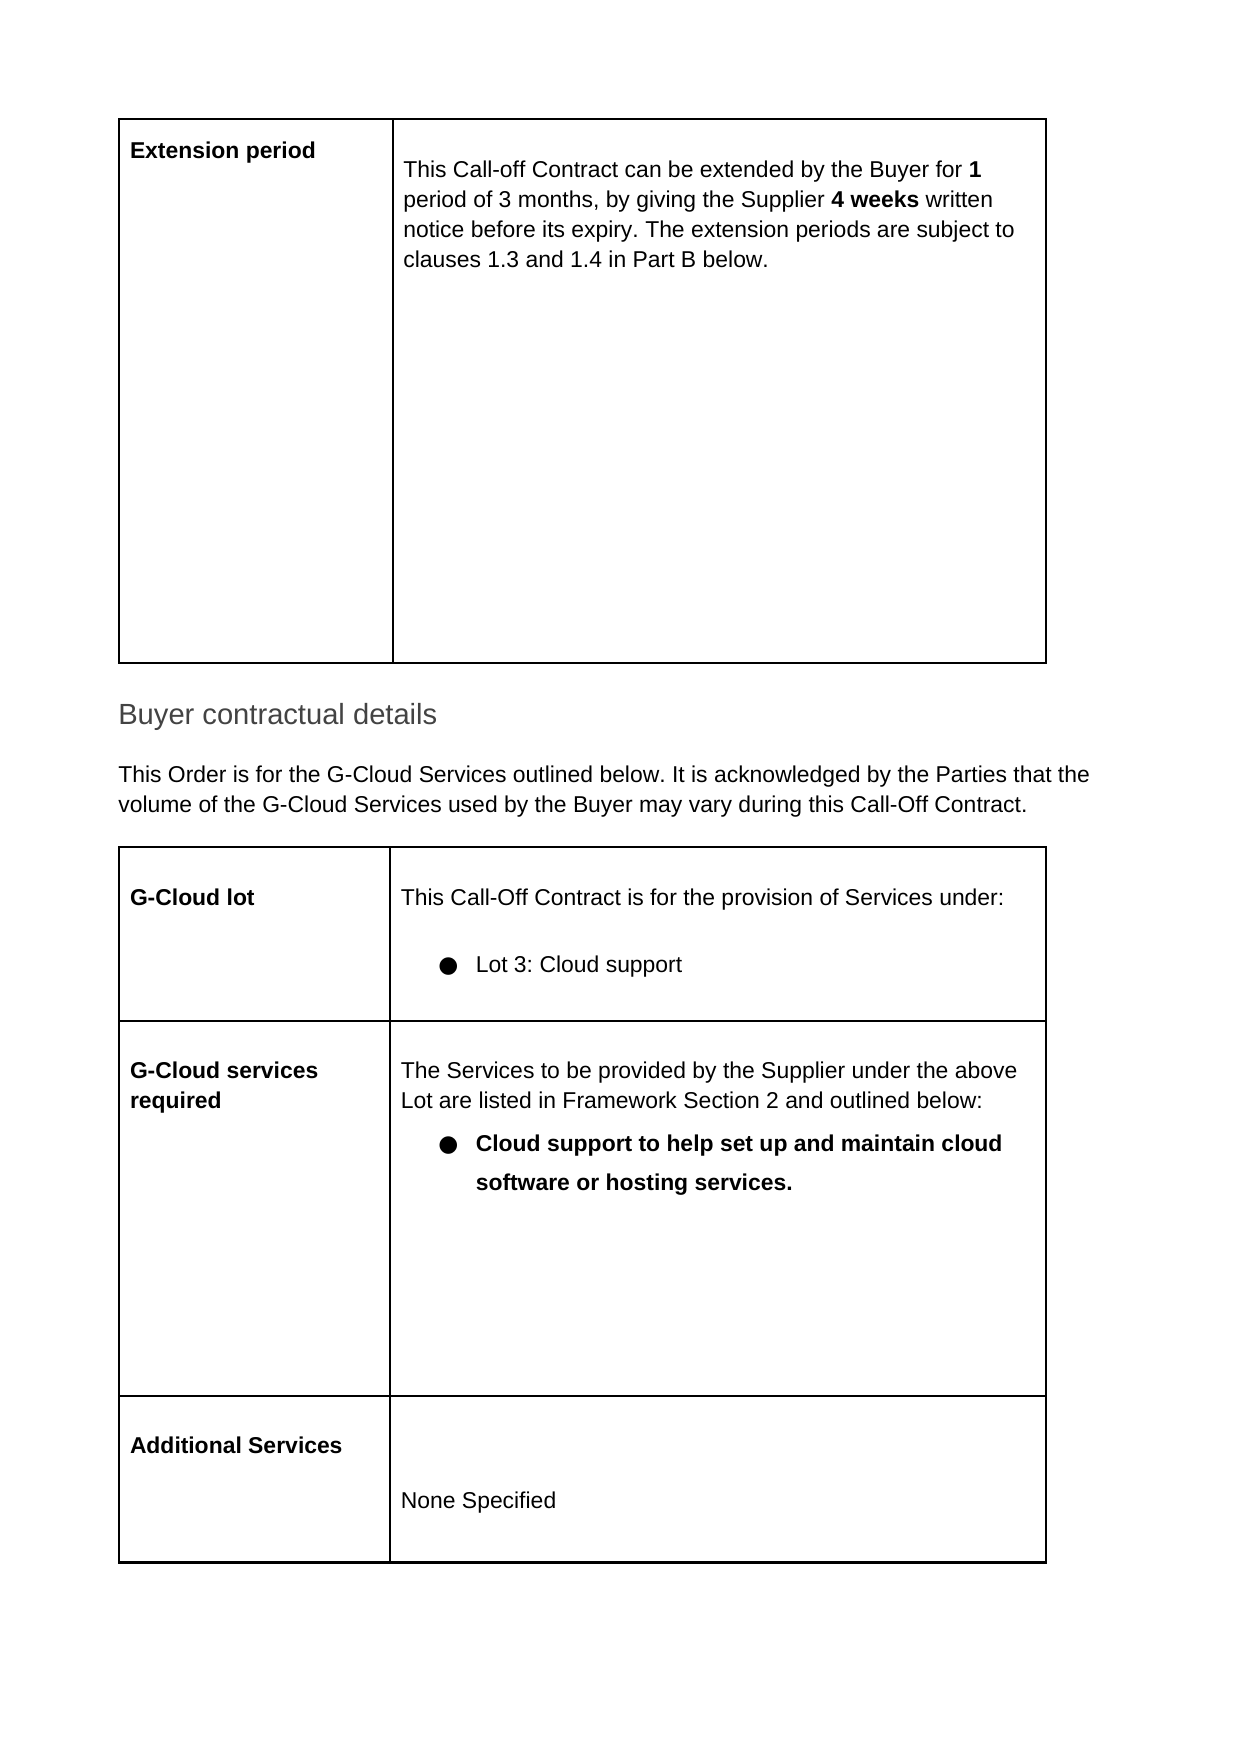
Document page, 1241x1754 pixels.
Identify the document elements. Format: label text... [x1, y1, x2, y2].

table_cell Extension period [120, 120, 392, 662]
table_cell None Specified [391, 1397, 1045, 1561]
table_header This Call-Off Contract is for the provision of Services under: Lot 3: Cloud support [391, 848, 1045, 1020]
text This Order is for the G-Cloud Services outlined below. It is acknowledged by the Parties that the volume of the G-Cloud Services used by the Buyer may vary during this Call-Off Contract. [118, 761, 1122, 817]
table_header G-Cloud lot [120, 848, 389, 1020]
table_cell Additional Services [120, 1397, 389, 1561]
table_cell G-Cloud services required [120, 1022, 389, 1395]
subtitle Buyer contractual details [118, 697, 1122, 731]
table_cell The Services to be provided by the Supplier under the above Lot are listed in Framework Section 2 and outlined below: Cloud support to help set up and maintain cloud software or hosting services. [391, 1022, 1045, 1395]
table_cell This Call-off Contract can be extended by the Buyer for 1 period of 3 months, by giving the Supplier 4 weeks written notice before its expiry. The extension periods are subject to clauses 1.3 and 1.4 in Part B below. [394, 120, 1045, 662]
